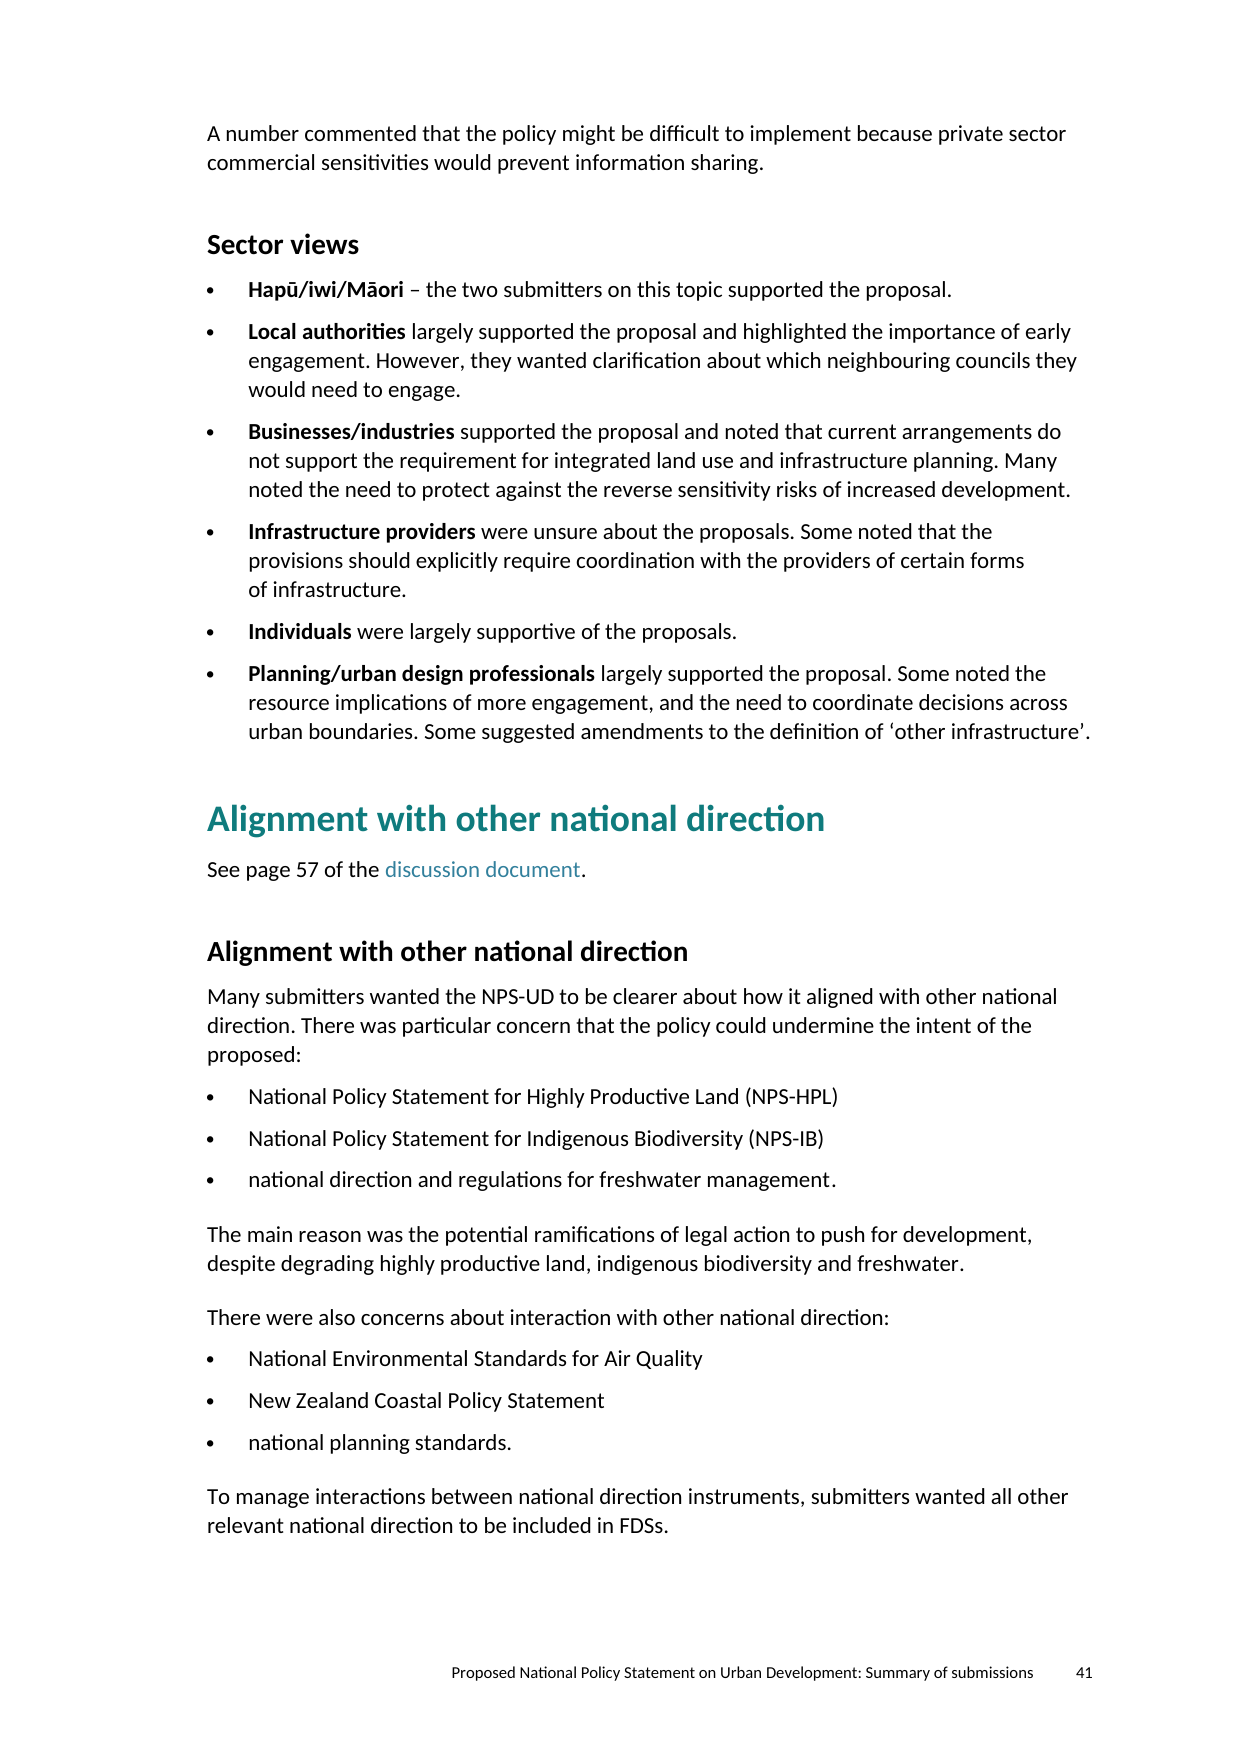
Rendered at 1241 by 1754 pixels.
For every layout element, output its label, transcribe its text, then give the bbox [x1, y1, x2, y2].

text Infrastructure providers were unsure about the proposals. Some noted that the provisions should explicitly require coordination with the providers of certain forms of infrastructure. [207, 516, 1092, 604]
text See page 57 of the discussion document. [207, 854, 1092, 883]
text To manage interactions between national direction instruments, submitters wanted all other relevant national direction to be included in FDSs. [207, 1481, 1092, 1539]
text National Environmental Standards for Air Quality [207, 1343, 1092, 1373]
text Local authorities largely supported the proposal and highlighted the importance of early engagement. However, they wanted clarification about which neighbouring councils they would need to engage. [207, 316, 1092, 404]
text Planning/urban design professionals largely supported the proposal. Some noted the resource implications of more engagement, and the need to coordinate decisions across urban boundaries. Some suggested amendments to the definition of ‘other infrastructure’. [207, 658, 1092, 745]
text national direction and regulations for freshwater management. [207, 1164, 1092, 1193]
subtitle Alignment with other national direction [207, 795, 1092, 841]
text Individuals were largely supportive of the proposals. [207, 616, 1092, 645]
text Businesses/industries supported the proposal and noted that current arrangements do not support the requirement for integrated land use and infrastructure planning. Many noted the need to protect against the reverse sensitivity risks of increased development. [207, 416, 1092, 504]
text national planning standards. [207, 1427, 1092, 1456]
text National Policy Statement for Indigenous Biodiversity (NPS-IB) [207, 1123, 1092, 1152]
text There were also concerns about interaction with other national direction: [207, 1302, 1092, 1331]
text Many submitters wanted the NPS-UD to be clearer about how it aligned with other national direction. There was particular concern that the policy could undermine the intent of the proposed: [207, 981, 1092, 1068]
subtitle Sector views [207, 226, 1092, 262]
text National Policy Statement for Highly Productive Land (NPS-HPL) [207, 1081, 1092, 1110]
text New Zealand Coastal Policy Statement [207, 1385, 1092, 1414]
text A number commented that the policy might be difficult to implement because private sector commercial sensitivities would prevent information sharing. [207, 118, 1092, 176]
subtitle Alignment with other national direction [207, 933, 1092, 968]
text The main reason was the potential ramifications of legal action to push for development, despite degrading highly productive land, indigenous biodiversity and freshwater. [207, 1218, 1092, 1277]
text Hapū/iwi/Māori – the two submitters on this topic supported the proposal. [207, 274, 1092, 304]
